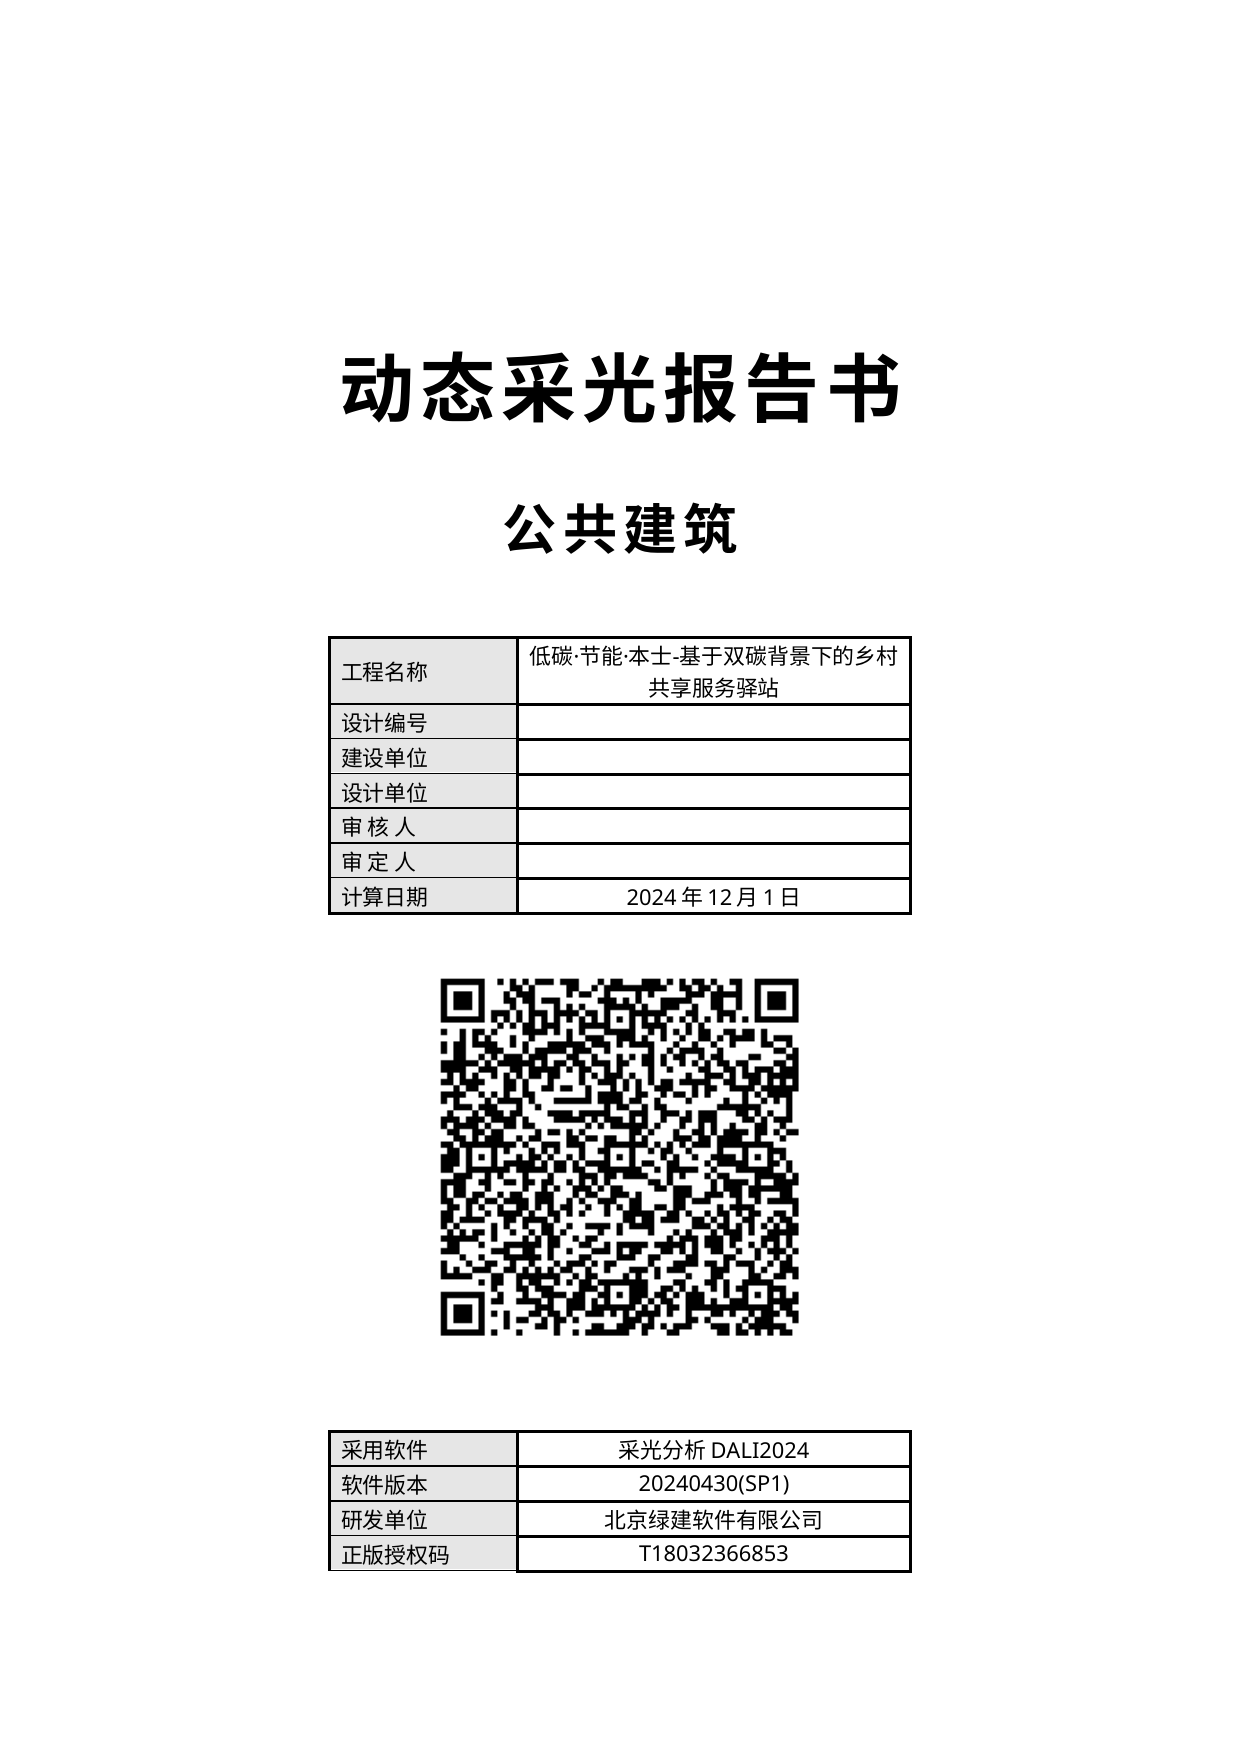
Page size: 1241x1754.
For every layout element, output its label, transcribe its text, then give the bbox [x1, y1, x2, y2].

table_cell 软件版本 [331, 1467, 516, 1500]
table_cell [519, 776, 909, 807]
table_cell 北京绿建软件有限公司 [519, 1503, 909, 1535]
table_cell 20240430(SP1) [519, 1468, 909, 1500]
table_cell [519, 706, 909, 738]
table_cell 设计单位 [331, 774, 516, 807]
table_cell 研发单位 [331, 1502, 516, 1535]
table_cell 建设单位 [331, 739, 516, 772]
table_header 工程名称 [331, 639, 516, 703]
table_cell 2024年12月1日 [519, 880, 909, 912]
table_header 采用软件 [331, 1433, 516, 1465]
table_cell 审 核 人 [331, 809, 516, 842]
table_cell 设计编号 [331, 705, 516, 738]
text 动态采光报告书 [148, 329, 1092, 438]
table_header 采光分析DALI2024 [519, 1433, 909, 1465]
table_cell [519, 810, 909, 842]
text 公共建筑 [148, 487, 1092, 565]
table_cell [519, 845, 909, 877]
picture [417, 954, 824, 1361]
table_cell 计算日期 [331, 878, 516, 912]
table_header 低碳·节能·本士-基于双碳背景下的乡村共享服务驿站 [519, 639, 909, 703]
table_cell T18032366853 [519, 1538, 909, 1569]
table_cell [519, 741, 909, 772]
table_cell 正版授权码 [331, 1536, 516, 1569]
table_cell 审 定 人 [331, 844, 516, 877]
